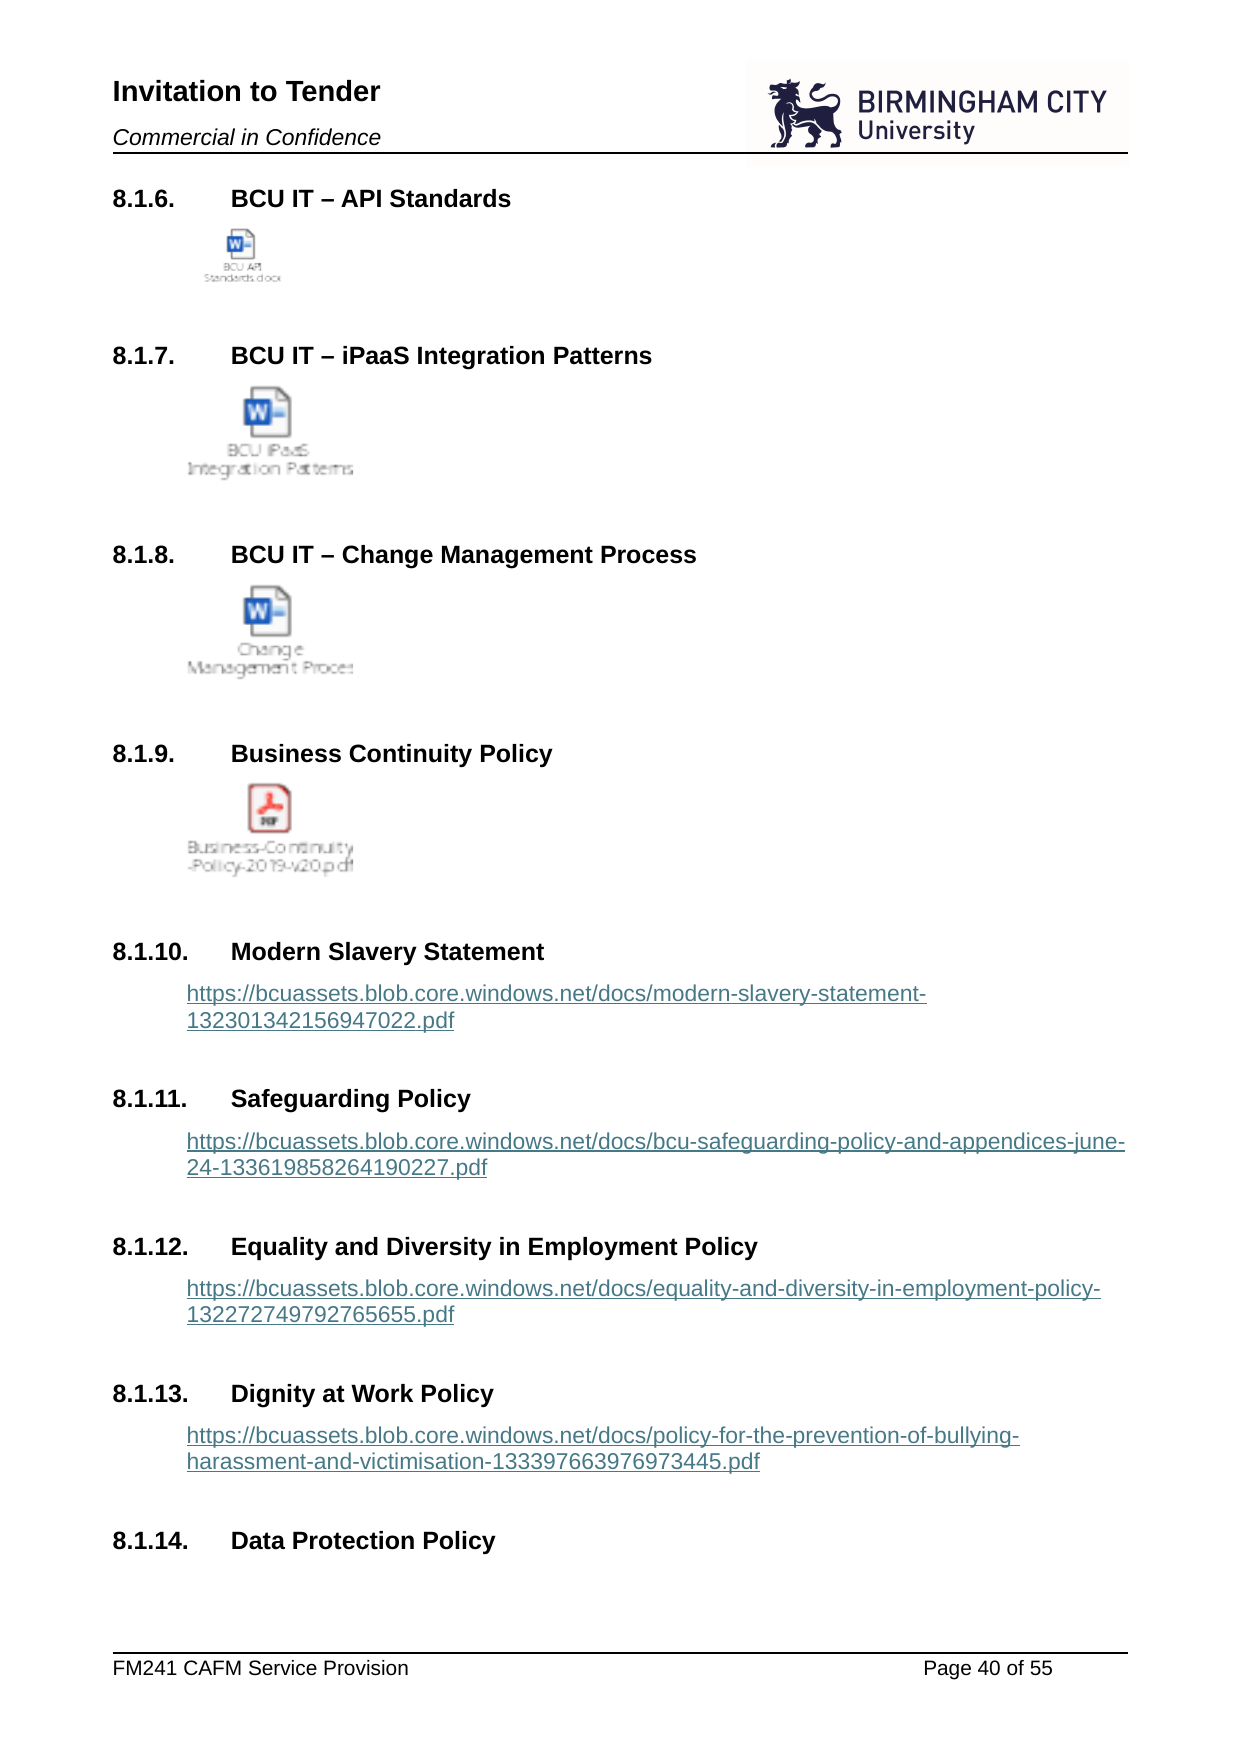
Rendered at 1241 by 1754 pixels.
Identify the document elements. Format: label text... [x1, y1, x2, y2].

subtitle BCU IT – API Standards [112, 184, 1128, 213]
subtitle Safeguarding Policy [112, 1084, 1128, 1113]
subtitle Data Protection Policy [112, 1526, 1128, 1555]
picture [746, 60, 1129, 167]
list https://bcuassets.blob.core.windows.net/docs/policy-for-the-prevention-of-bullying-harassment-and-victimisation-133397663976973445.pdf [186, 1422, 1128, 1475]
subtitle Dignity at Work Policy [112, 1379, 1128, 1408]
subtitle Equality and Diversity in Employment Policy [112, 1232, 1128, 1260]
list https://bcuassets.blob.core.windows.net/docs/modern-slavery-statement-132301342156947022.pdf [186, 980, 1128, 1033]
subtitle BCU IT – Change Management Process [112, 540, 1128, 569]
list https://bcuassets.blob.core.windows.net/docs/equality-and-diversity-in-employment-policy-132272749792765655.pdf [186, 1275, 1128, 1327]
subtitle Modern Slavery Statement [112, 937, 1128, 966]
subtitle Business Continuity Policy [112, 739, 1128, 767]
list https://bcuassets.blob.core.windows.net/docs/bcu-safeguarding-policy-and-appendices-june-24-133619858264190227.pdf [186, 1128, 1128, 1180]
subtitle BCU IT – iPaaS Integration Patterns [112, 341, 1128, 370]
